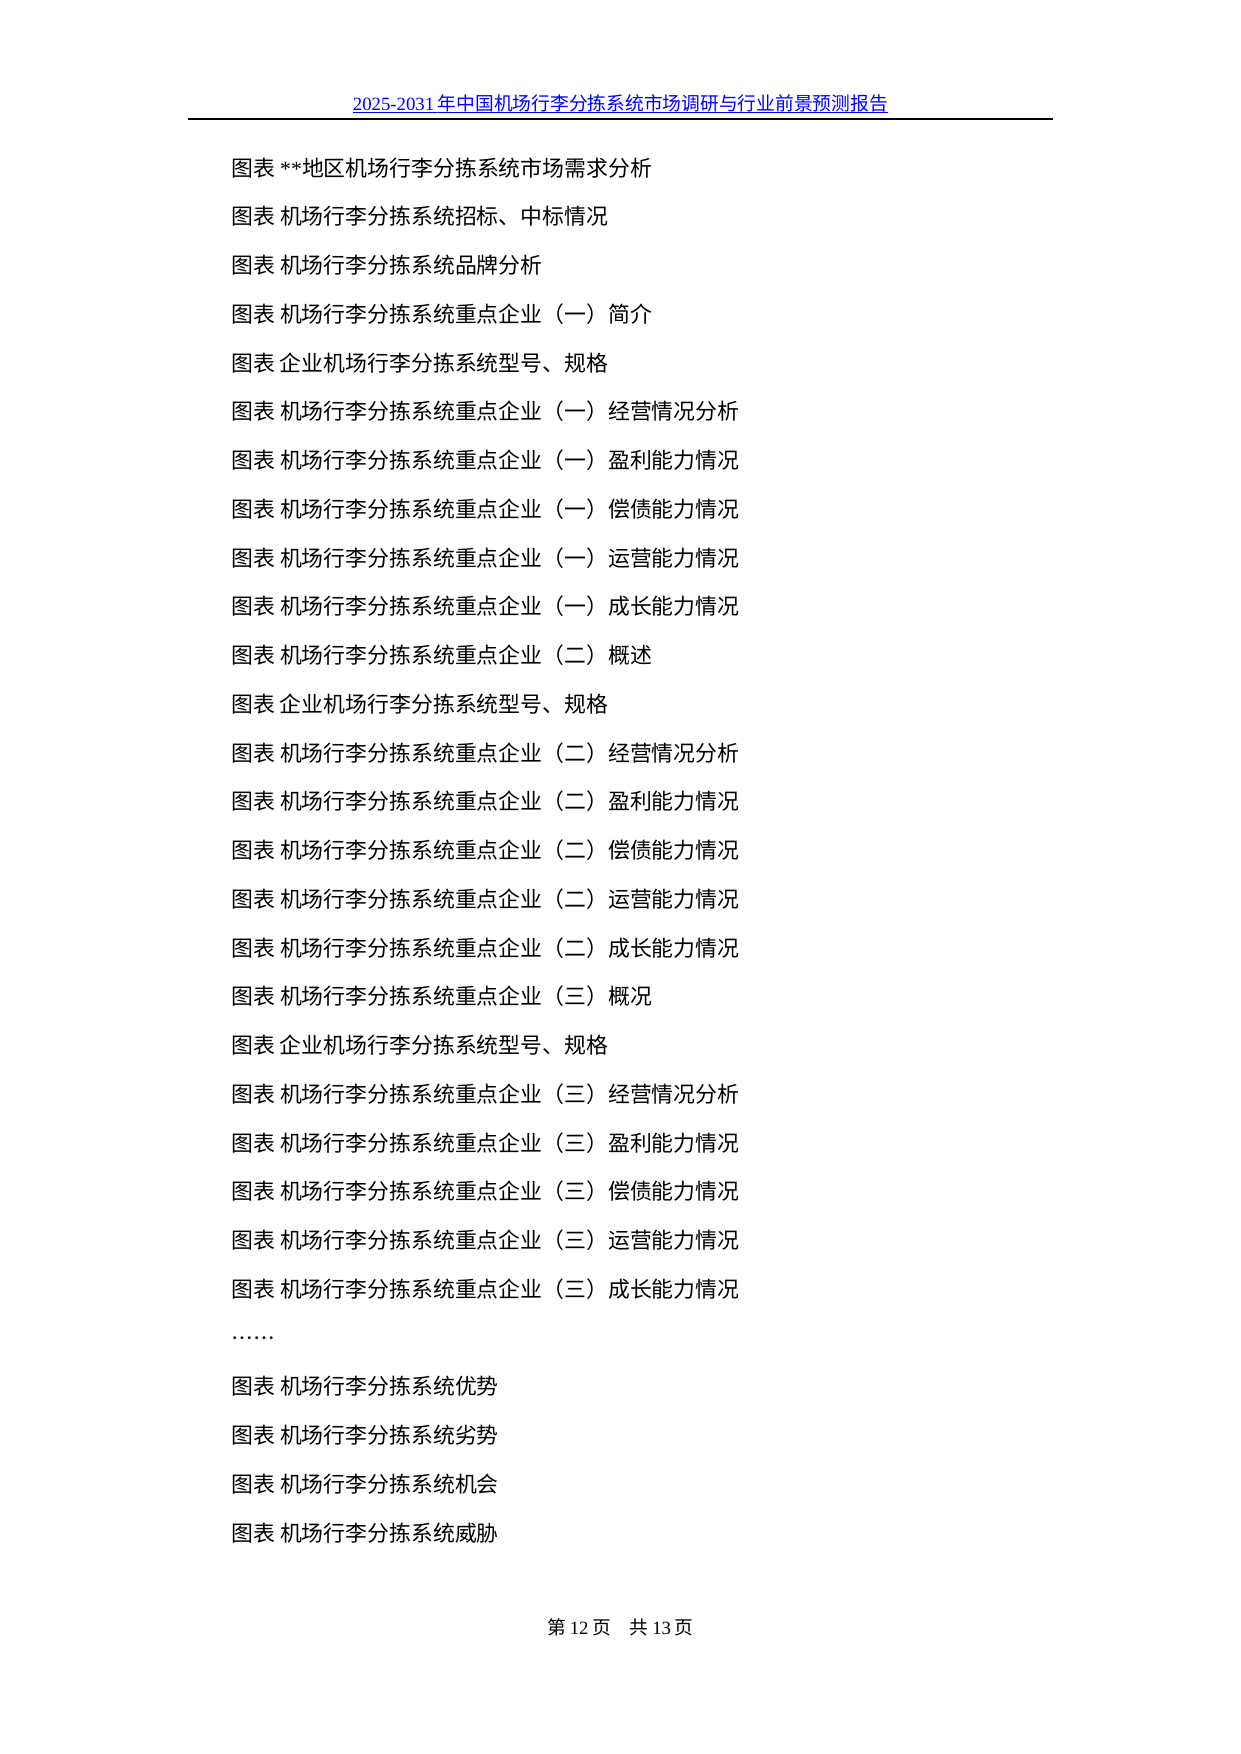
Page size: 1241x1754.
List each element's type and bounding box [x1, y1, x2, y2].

text [187, 150, 1053, 1548]
